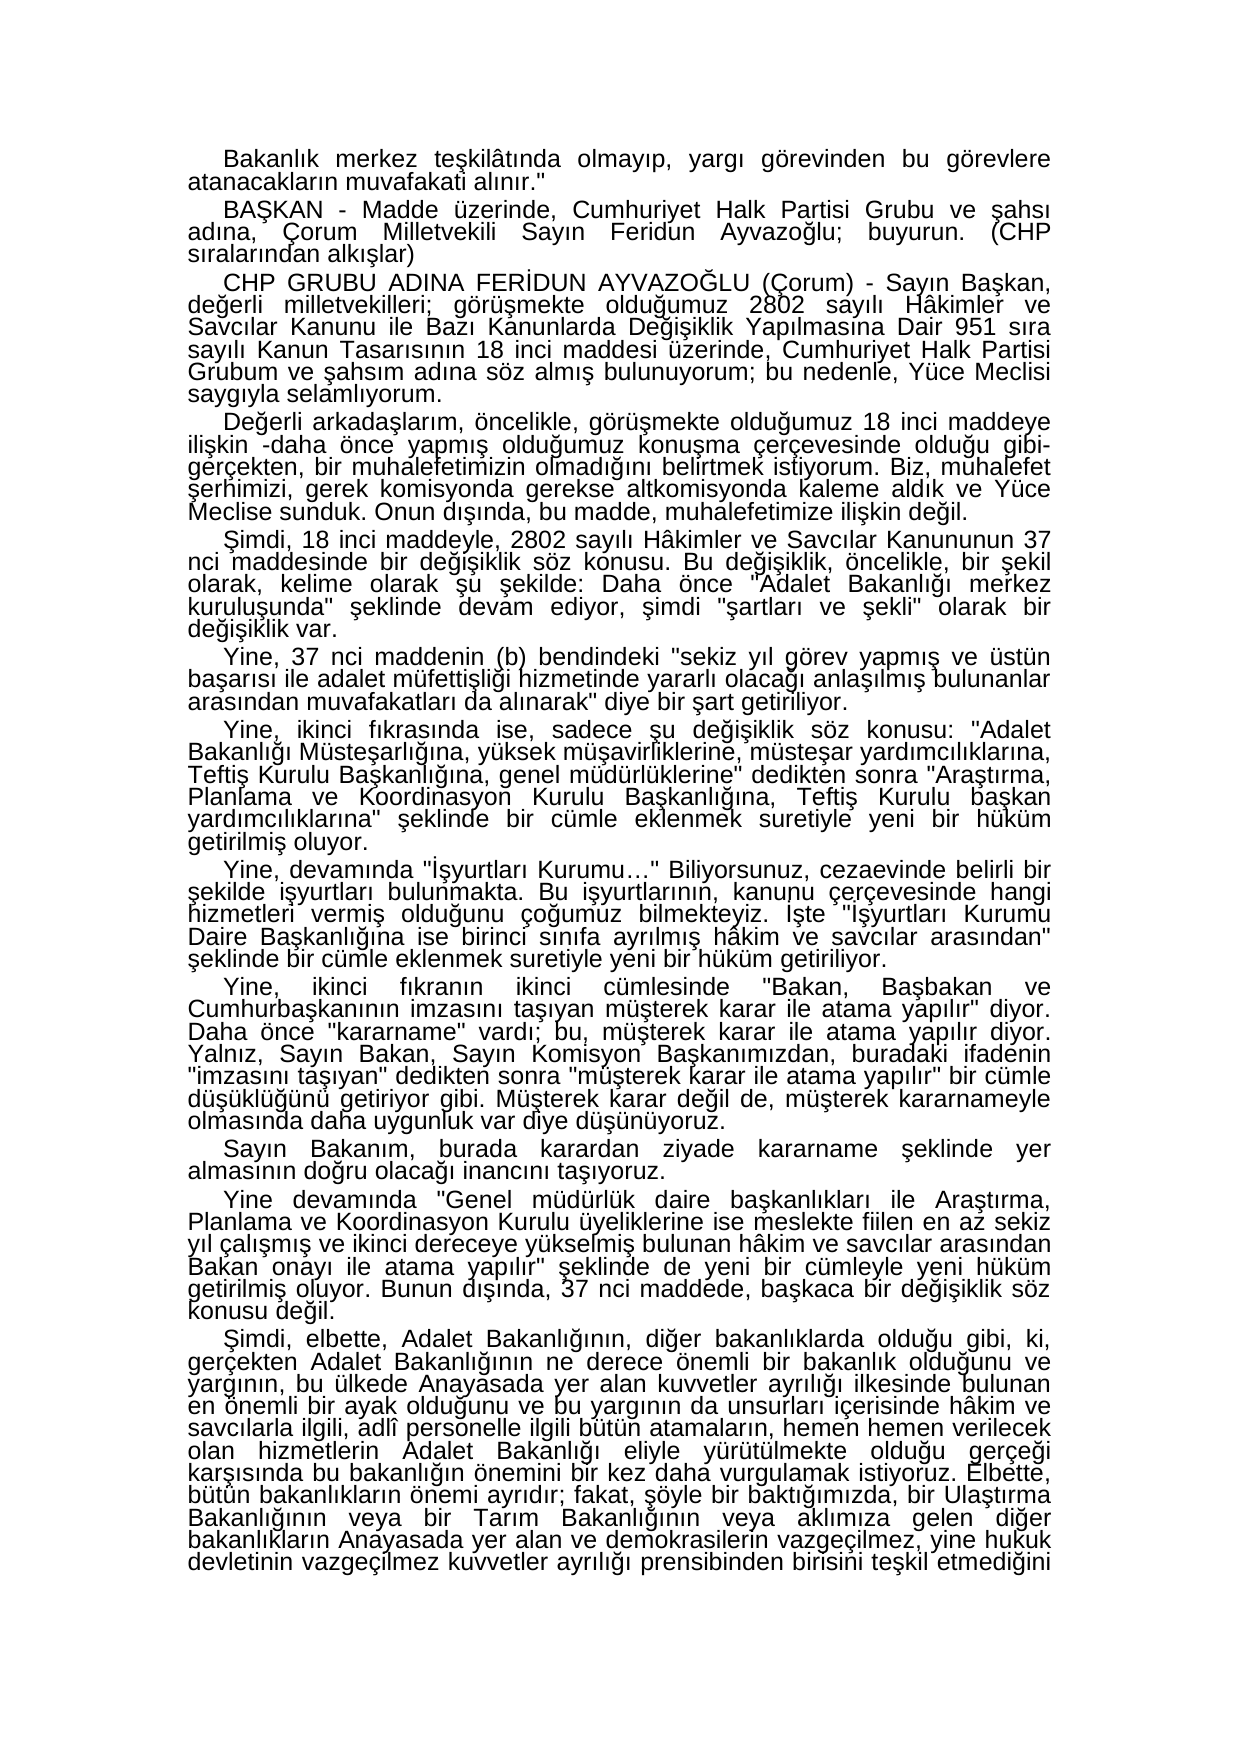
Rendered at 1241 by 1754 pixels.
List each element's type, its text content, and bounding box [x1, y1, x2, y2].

text Yine devamında "Genel müdürlük daire başkanlıkları ile Araştırma, Planlama ve Koordinasyon Kurulu üyeliklerine ise meslekte fiilen en az sekiz yıl çalışmış ve ikinci dereceye yükselmiş bulunan hâkim ve savcılar arasından Bakan onayı ile atama yapılır" şeklinde de yeni bir cümleyle yeni hüküm getirilmiş oluyor. Bunun dışında, 37 nci maddede, başkaca bir değişiklik söz konusu değil. [187, 1190, 1053, 1324]
text Sayın Bakanım, burada karardan ziyade kararname şeklinde yer almasının doğru olacağı inancını taşıyoruz. [187, 1140, 1053, 1184]
text Bakanlık merkez teşkilâtında olmayıp, yargı görevinden bu görevlere atanacakların muvafakati alınır." [187, 150, 1053, 194]
text Şimdi, 18 inci maddeyle, 2802 sayılı Hâkimler ve Savcılar Kanununun 37 nci maddesinde bir değişiklik söz konusu. Bu değişiklik, öncelikle, bir şekil olarak, kelime olarak şu şekilde: Daha önce "Adalet Bakanlığı merkez kuruluşunda" şeklinde devam ediyor, şimdi "şartları ve şekli" olarak bir değişiklik var. [187, 530, 1053, 642]
text Yine, devamında "İşyurtları Kurumu…" Biliyorsunuz, cezaevinde belirli bir şekilde işyurtları bulunmakta. Bu işyurtlarının, kanunu çerçevesinde hangi hizmetleri vermiş olduğunu çoğumuz bilmekteyiz. İşte "İşyurtları Kurumu Daire Başkanlığına ise birinci sınıfa ayrılmış hâkim ve savcılar arasından" şeklinde bir cümle eklenmek suretiyle yeni bir hüküm getiriliyor. [187, 860, 1053, 972]
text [187, 1330, 1053, 1575]
text Yine, 37 nci maddenin (b) bendindeki "sekiz yıl görev yapmış ve üstün başarısı ile adalet müfettişliği hizmetinde yararlı olacağı anlaşılmış bulunanlar arasından muvafakatları da alınarak" diye bir şart getiriliyor. [187, 648, 1053, 715]
text Değerli arkadaşlarım, öncelikle, görüşmekte olduğumuz 18 inci maddeye ilişkin -daha önce yapmış olduğumuz konuşma çerçevesinde olduğu gibi- gerçekten, bir muhalefetimizin olmadığını belirtmek istiyorum. Biz, muhalefet şerhimizi, gerek komisyonda gerekse altkomisyonda kaleme aldık ve Yüce Meclise sunduk. Onun dışında, bu madde, muhalefetimize ilişkin değil. [187, 413, 1053, 524]
text BAŞKAN - Madde üzerinde, Cumhuriyet Halk Partisi Grubu ve şahsı adına, Çorum Milletvekili Sayın Feridun Ayvazoğlu; buyurun. (CHP sıralarından alkışlar) [187, 201, 1053, 267]
text Yine, ikinci fıkranın ikinci cümlesinde "Bakan, Başbakan ve Cumhurbaşkanının imzasını taşıyan müşterek karar ile atama yapılır" diyor. Daha önce "kararname" vardı; bu, müşterek karar ile atama yapılır diyor. Yalnız, Sayın Bakan, Sayın Komisyon Başkanımızdan, buradaki ifadenin "imzasını taşıyan" dedikten sonra "müşterek karar ile atama yapılır" bir cümle düşüklüğünü getiriyor gibi. Müşterek karar değil de, müşterek kararnameyle olmasında daha uygunluk var diye düşünüyoruz. [187, 978, 1053, 1134]
text Yine, ikinci fıkrasında ise, sadece şu değişiklik söz konusu: "Adalet Bakanlığı Müsteşarlığına, yüksek müşavirliklerine, müsteşar yardımcılıklarına, Teftiş Kurulu Başkanlığına, genel müdürlüklerine" dedikten sonra "Araştırma, Planlama ve Koordinasyon Kurulu Başkanlığına, Teftiş Kurulu başkan yardımcılıklarına" şeklinde bir cümle eklenmek suretiyle yeni bir hüküm getirilmiş oluyor. [187, 721, 1053, 854]
text CHP GRUBU ADINA FERİDUN AYVAZOĞLU (Çorum) - Sayın Başkan, değerli milletvekilleri; görüşmekte olduğumuz 2802 sayılı Hâkimler ve Savcılar Kanunu ile Bazı Kanunlarda Değişiklik Yapılmasına Dair 951 sıra sayılı Kanun Tasarısının 18 inci maddesi üzerinde, Cumhuriyet Halk Partisi Grubum ve şahsım adına söz almış bulunuyorum; bu nedenle, Yüce Meclisi saygıyla selamlıyorum. [187, 273, 1053, 407]
